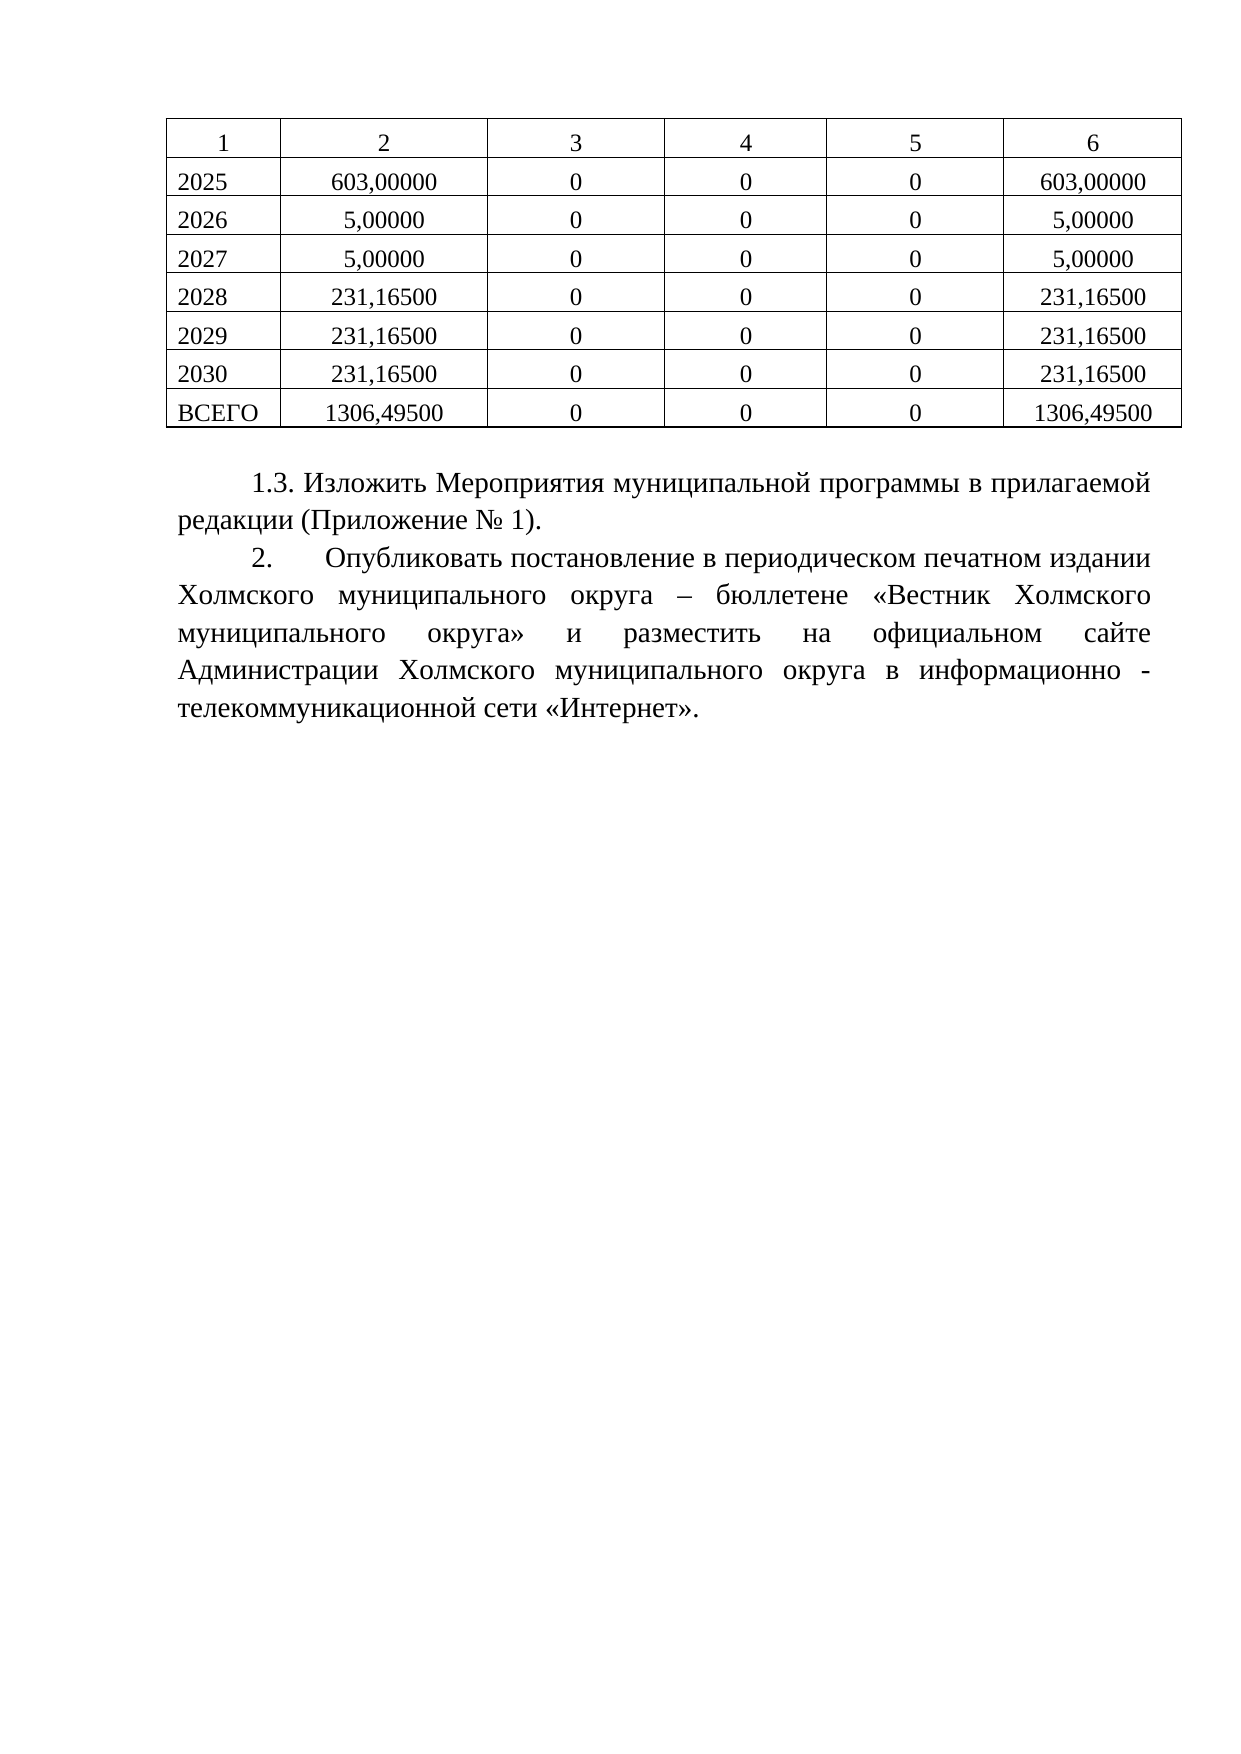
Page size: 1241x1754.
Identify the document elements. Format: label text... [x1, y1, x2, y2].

table_cell 1306,49500 [281, 389, 487, 426]
table_cell 603,00000 [281, 158, 487, 195]
table_cell 0 [488, 196, 664, 234]
table_cell 1306,49500 [1004, 389, 1181, 426]
table_cell 0 [488, 312, 664, 349]
table_cell 0 [827, 158, 1003, 195]
table_cell 0 [665, 196, 826, 234]
table_cell 231,16500 [281, 273, 487, 311]
text 1.3. Изложить Мероприятия муниципальной программы в прилагаемой редакции (Приложение № 1). [177, 461, 1152, 536]
table_cell 0 [827, 389, 1003, 426]
table_cell 5,00000 [281, 235, 487, 272]
table_cell 3 [488, 119, 664, 157]
table_cell 2026 [167, 196, 280, 234]
table_cell 5,00000 [1004, 235, 1181, 272]
table_cell 0 [827, 196, 1003, 234]
table_cell 5,00000 [1004, 196, 1181, 234]
table_cell 0 [665, 235, 826, 272]
table_cell 0 [665, 312, 826, 349]
table_cell 231,16500 [1004, 350, 1181, 388]
table_cell 603,00000 [1004, 158, 1181, 195]
table_cell 5,00000 [281, 196, 487, 234]
table_cell 0 [827, 312, 1003, 349]
table_cell 0 [827, 350, 1003, 388]
table_cell 0 [827, 273, 1003, 311]
table_cell 0 [665, 350, 826, 388]
table_cell 5 [827, 119, 1003, 157]
table_cell 231,16500 [281, 350, 487, 388]
list Опубликовать постановление в периодическом печатном издании Холмского муниципального округа – бюллетене «Вестник Холмского муниципального округа» и разместить на официальном сайте Администрации Холмского муниципального округа в информационно -телекоммуникационной сети «Интернет». [177, 536, 1152, 723]
table_cell 2030 [167, 350, 280, 388]
table_cell 0 [665, 389, 826, 426]
table_cell 2027 [167, 235, 280, 272]
table_cell 0 [488, 235, 664, 272]
table_cell 0 [665, 158, 826, 195]
table_cell 4 [665, 119, 826, 157]
table_cell 231,16500 [1004, 312, 1181, 349]
table_cell 6 [1004, 119, 1181, 157]
table_cell 2025 [167, 158, 280, 195]
table_cell 0 [488, 158, 664, 195]
table_cell 2028 [167, 273, 280, 311]
table_cell 231,16500 [1004, 273, 1181, 311]
table_cell 0 [488, 273, 664, 311]
table_cell 1 [167, 119, 280, 157]
table_cell 2029 [167, 312, 280, 349]
table_cell 231,16500 [281, 312, 487, 349]
table_cell 0 [827, 235, 1003, 272]
table_cell 0 [488, 350, 664, 388]
table_cell ВСЕГО [167, 389, 280, 426]
table_cell 0 [665, 273, 826, 311]
table_cell 2 [281, 119, 487, 157]
table_cell 0 [488, 389, 664, 426]
